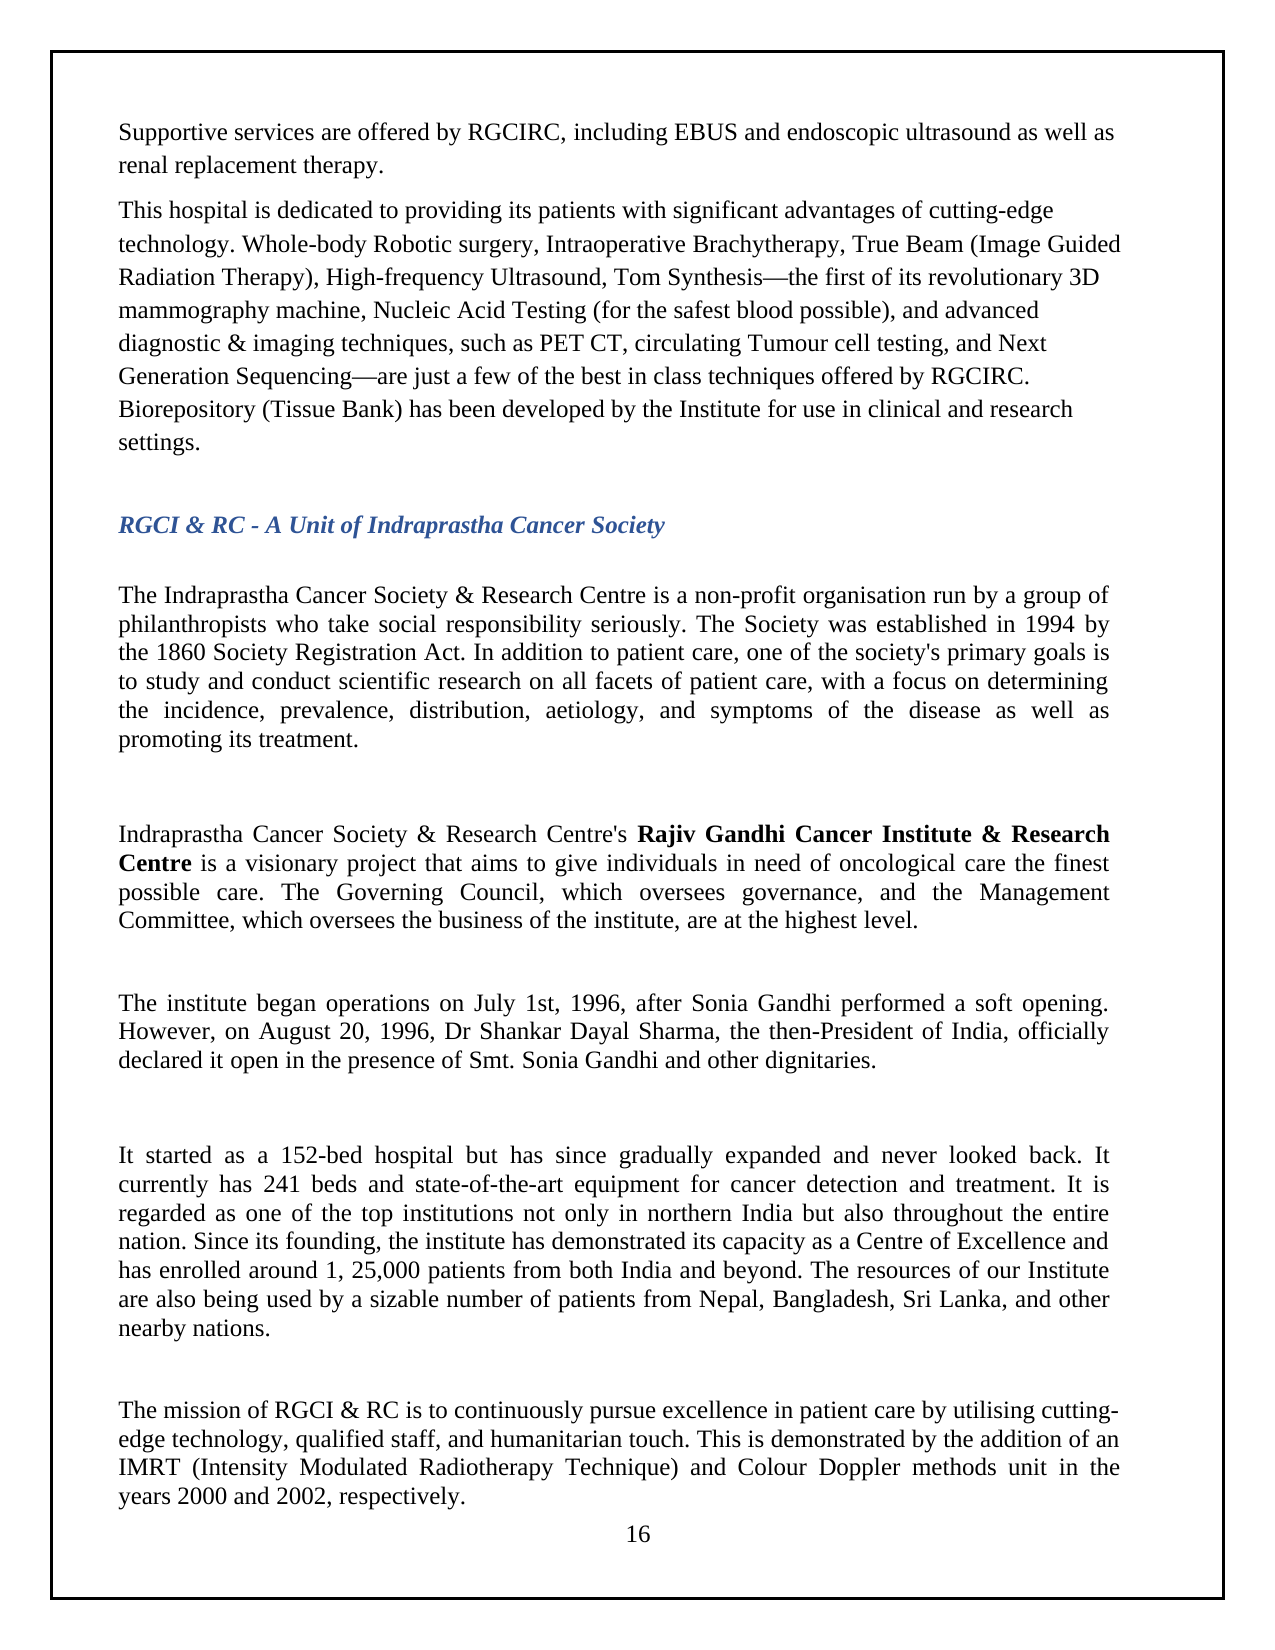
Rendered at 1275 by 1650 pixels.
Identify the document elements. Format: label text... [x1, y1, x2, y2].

subtitle RGCI & RC - A Unit of Indraprastha Cancer Society [118, 510, 1169, 539]
text This hospital is dedicated to providing its patients with significant advantages of cutting-edge technology. Whole-body Robotic surgery, Intraoperative Brachytherapy, True Beam (Image Guided Radiation Therapy), High-frequency Ultrasound, Tom Synthesis—the first of its revolutionary 3D mammography machine, Nucleic Acid Testing (for the safest blood possible), and advanced diagnostic & imaging techniques, such as PET CT, circulating Tumour cell testing, and Next Generation Sequencing—are just a few of the best in class techniques offered by RGCIRC. Biorepository (Tissue Bank) has been developed by the Institute for use in clinical and research settings. [118, 196, 1140, 456]
text The Indraprastha Cancer Society & Research Centre is a non-profit organisation run by a group of philanthropists who take social responsibility seriously. The Society was established in 1994 by the 1860 Society Registration Act. In addition to patient care, one of the society's primary goals is to study and conduct scientific research on all facets of patient care, with a focus on determining the incidence, prevalence, distribution, aetiology, and symptoms of the disease as well as promoting its treatment. [118, 580, 1110, 752]
text The mission of RGCI & RC is to continuously pursue excellence in patient care by utilising cutting- edge technology, qualified staff, and humanitarian touch. This is demonstrated by the addition of an IMRT (Intensity Modulated Radiotherapy Technique) and Colour Doppler methods unit in the years 2000 and 2002, respectively. [118, 1395, 1120, 1510]
text It started as a 152-bed hospital but has since gradually expanded and never looked back. It currently has 241 beds and state-of-the-art equipment for cancer detection and treatment. It is regarded as one of the top institutions not only in northern India but also throughout the entire nation. Since its founding, the institute has demonstrated its capacity as a Centre of Excellence and has enrolled around 1, 25,000 patients from both India and beyond. The resources of our Institute are also being used by a sizable number of patients from Nepal, Bangladesh, Sri Lanka, and other nearby nations. [118, 1140, 1110, 1341]
text Supportive services are offered by RGCIRC, including EBUS and endoscopic ultrasound as well as renal replacement therapy. [118, 117, 1154, 179]
text The institute began operations on July 1st, 1996, after Sonia Gandhi performed a soft opening. However, on August 20, 1996, Dr Shankar Dayal Sharma, the then-President of India, officially declared it open in the presence of Smt. Sonia Gandhi and other dignitaries. [118, 988, 1110, 1074]
text Indraprastha Cancer Society & Research Centre's Rajiv Gandhi Cancer Institute & Research Centre is a visionary project that aims to give individuals in need of oncological care the finest possible care. The Governing Council, which oversees governance, and the Management Committee, which oversees the business of the institute, are at the highest level. [118, 819, 1110, 934]
